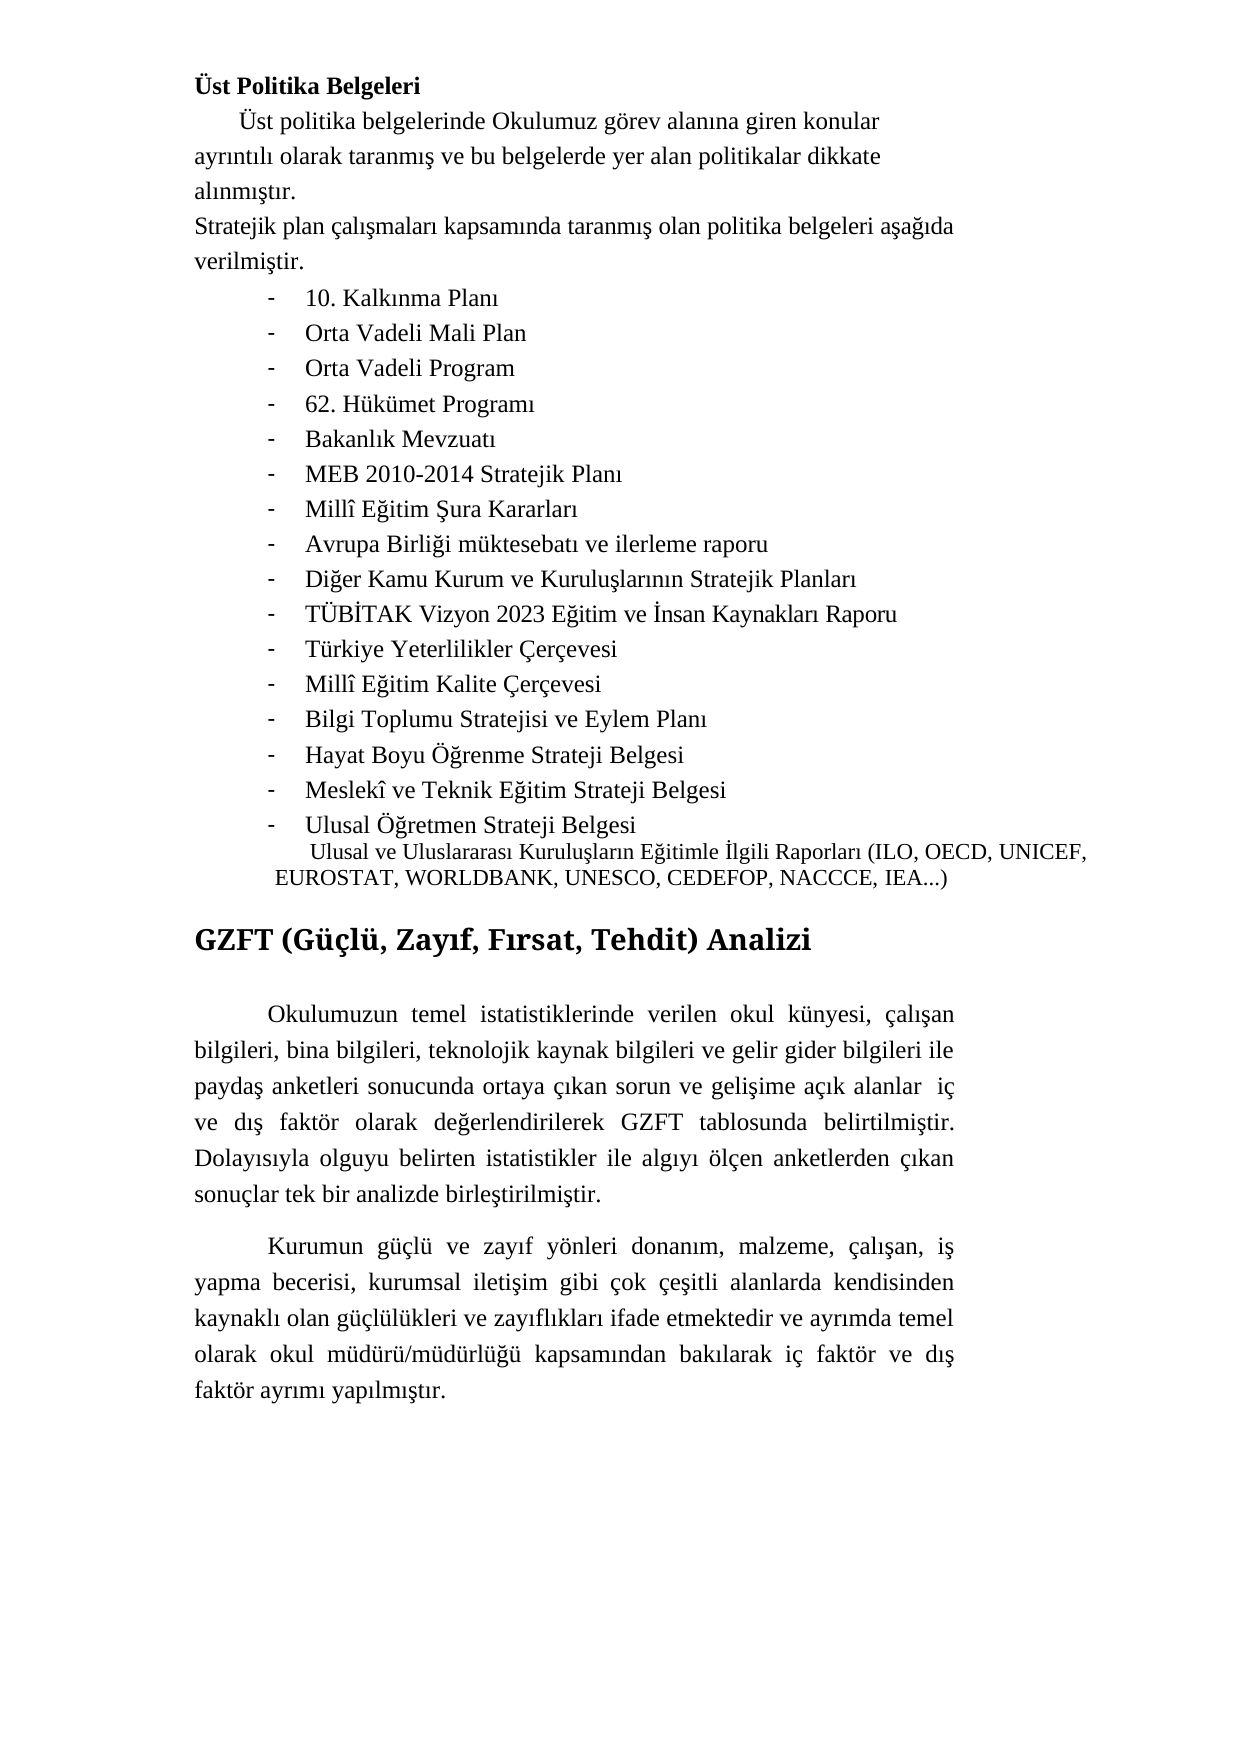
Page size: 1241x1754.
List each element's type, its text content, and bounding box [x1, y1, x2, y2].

subtitle Üst Politika Belgeleri [194, 71, 1238, 99]
list 10. Kalkınma Planı [267, 282, 1238, 312]
list Bilgi Toplumu Stratejisi ve Eylem Planı [267, 703, 1238, 734]
list Türkiye Yeterlilikler Çerçevesi [267, 633, 1238, 664]
list MEB 2010-2014 Stratejik Planı [267, 458, 1238, 488]
text Okulumuzun temel istatistiklerinde verilen okul künyesi, çalışan bilgileri, bina bilgileri, teknolojik kaynak bilgileri ve gelir gider bilgileri ile paydaş anketleri sonucunda ortaya çıkan sorun ve gelişime açık alanlar iç ve dış faktör olarak değerlendirilerek GZFT tablosunda belirtilmiştir. Dolayısıyla olguyu belirten istatistikler ile algıyı ölçen anketlerden çıkan sonuçlar tek bir analizde birleştirilmiştir. [194, 999, 955, 1208]
list Orta Vadeli Mali Plan [267, 317, 1238, 348]
list Ulusal Öğretmen Strateji Belgesi [267, 809, 1238, 839]
text Stratejik plan çalışmaları kapsamında taranmış olan politika belgeleri aşağıda verilmiştir. [194, 211, 964, 275]
list Bakanlık Mevzuatı [267, 423, 1238, 453]
list Hayat Boyu Öğrenme Strateji Belgesi [267, 739, 1238, 769]
list 62. Hükümet Programı [267, 388, 1238, 418]
text Kurumun güçlü ve zayıf yönleri donanım, malzeme, çalışan, iş yapma becerisi, kurumsal iletişim gibi çok çeşitli alanlarda kendisinden kaynaklı olan güçlülükleri ve zayıflıkları ifade etmektedir ve ayrımda temel olarak okul müdürü/müdürlüğü kapsamından bakılarak iç faktör ve dış faktör ayrımı yapılmıştır. [194, 1231, 954, 1404]
list Meslekî ve Teknik Eğitim Strateji Belgesi [267, 774, 1238, 804]
text GZFT (Güçlü, Zayıf, Fırsat, Tehdit) Analizi [194, 919, 1238, 958]
text Üst politika belgelerinde Okulumuz görev alanına giren konular ayrıntılı olarak taranmış ve bu belgelerde yer alan politikalar dikkate alınmıştır. [194, 106, 964, 204]
list Diğer Kamu Kurum ve Kuruluşlarının Stratejik Planları [267, 563, 1238, 594]
list Orta Vadeli Program [267, 352, 1238, 383]
list TÜBİTAK Vizyon 2023 Eğitim ve İnsan Kaynakları Raporu [267, 598, 1238, 629]
list Avrupa Birliği müktesebatı ve ilerleme raporu [267, 528, 1238, 558]
list Millî Eğitim Kalite Çerçevesi [267, 668, 1238, 699]
list Millî Eğitim Şura Kararları [267, 493, 1238, 523]
text Ulusal ve Uluslararası Kuruluşların Eğitimle İlgili Raporları (ILO, OECD, UNICEF, EUROSTAT, WORLDBANK, UNESCO, CEDEFOP, NACCCE, IEA...) [274, 839, 1102, 891]
